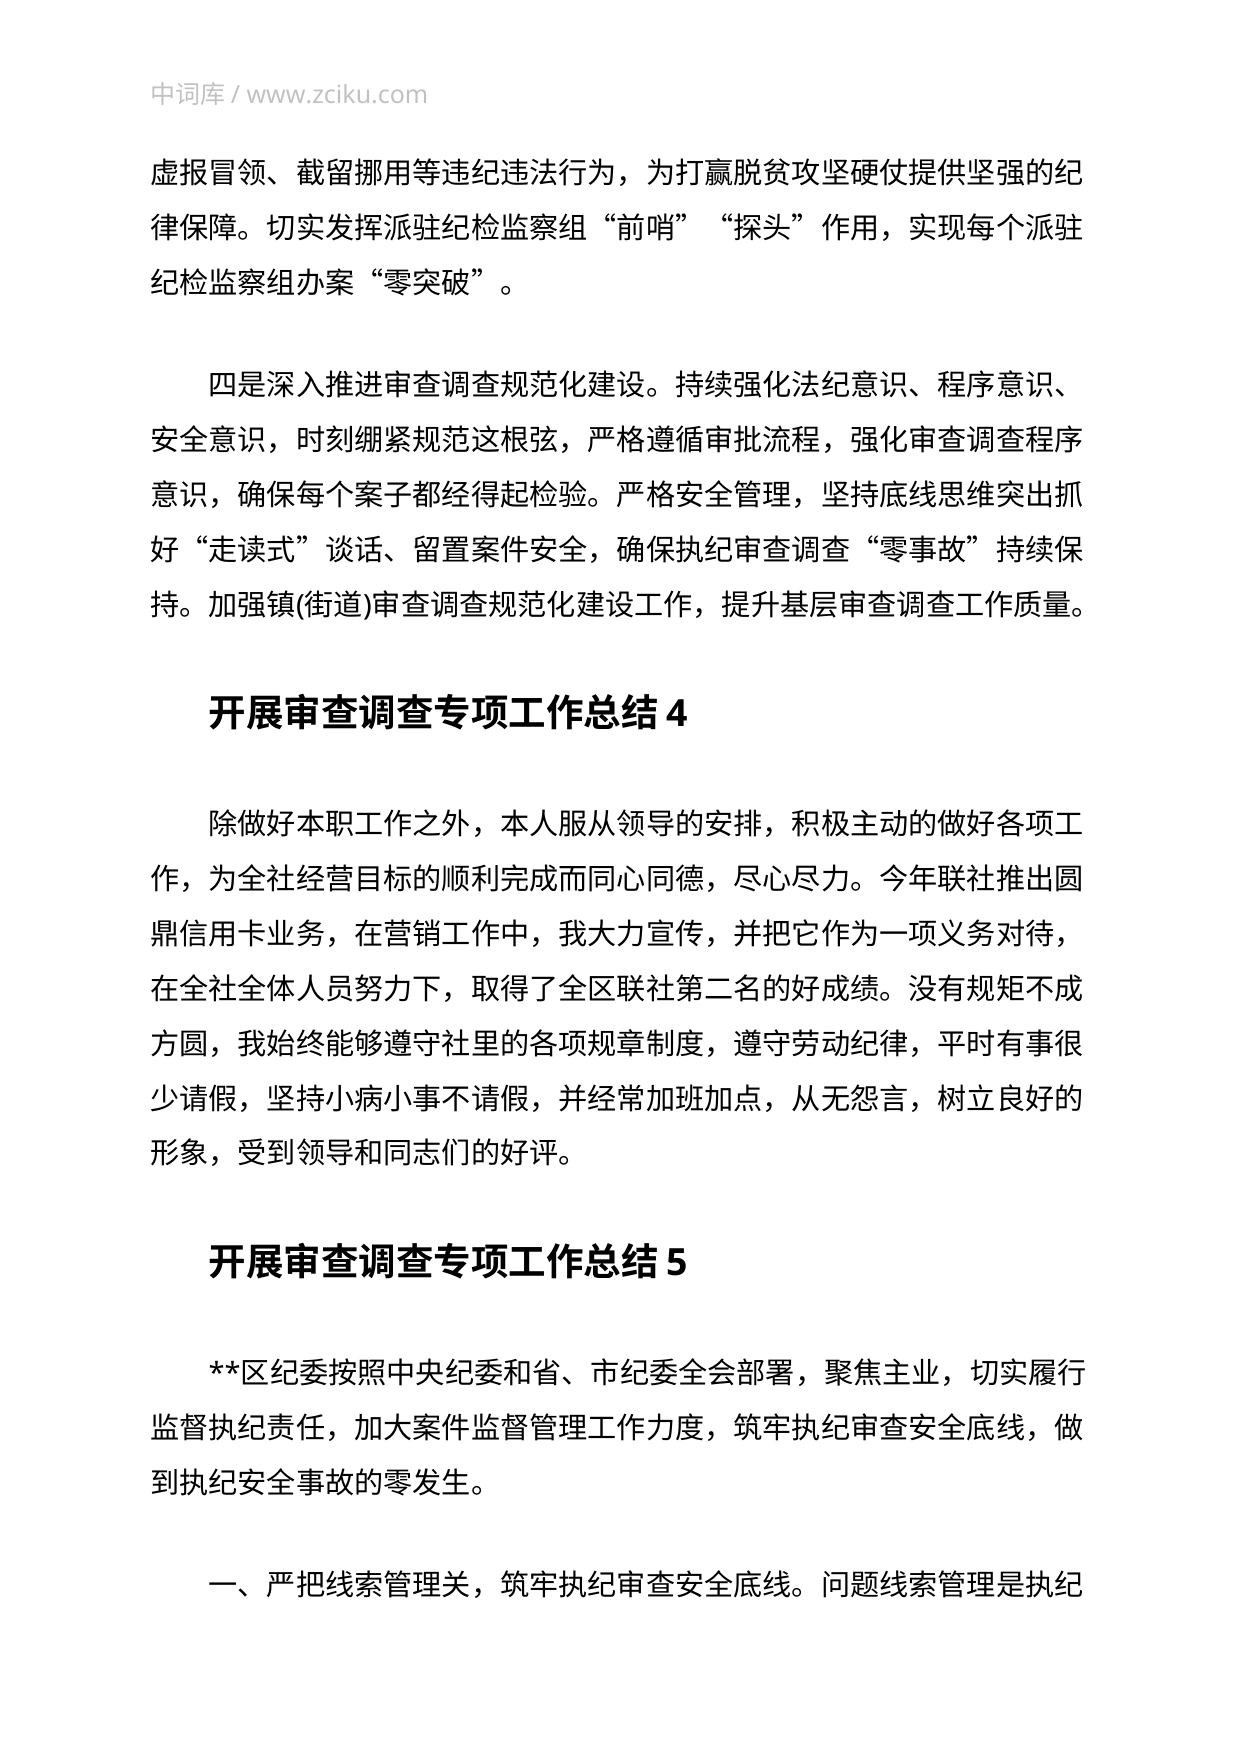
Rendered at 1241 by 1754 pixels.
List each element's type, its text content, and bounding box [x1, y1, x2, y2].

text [150, 150, 1090, 302]
text 除做好本职工作之外，本人服从领导的安排，积极主动的做好各项工作，为全社经营目标的顺利完成而同心同德，尽心尽力。今年联社推出圆鼎信用卡业务，在营销工作中，我大力宣传，并把它作为一项义务对待，在全社全体人员努力下，取得了全区联社第二名的好成绩。没有规矩不成方圆，我始终能够遵守社里的各项规章制度，遵守劳动纪律，平时有事很少请假，坚持小病小事不请假，并经常加班加点，从无怨言，树立良好的形象，受到领导和同志们的好评。 [150, 801, 1090, 1172]
text 四是深入推进审查调查规范化建设。持续强化法纪意识、程序意识、安全意识，时刻绷紧规范这根弦，严格遵循审批流程，强化审查调查程序意识，确保每个案子都经得起检验。严格安全管理，坚持底线思维突出抓好“走读式”谈话、留置案件安全，确保执纪审查调查“零事故”持续保持。加强镇(街道)审查调查规范化建设工作，提升基层审查调查工作质量。 [150, 362, 1090, 623]
text **区纪委按照中央纪委和省、市纪委全会部署，聚焦主业，切实履行监督执纪责任，加大案件监督管理工作力度，筑牢执纪审查安全底线，做到执纪安全事故的零发生。 [150, 1349, 1090, 1502]
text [150, 1561, 1090, 1603]
text 开展审查调查专项工作总结4 [150, 683, 1090, 738]
text 开展审查调查专项工作总结5 [150, 1232, 1090, 1286]
